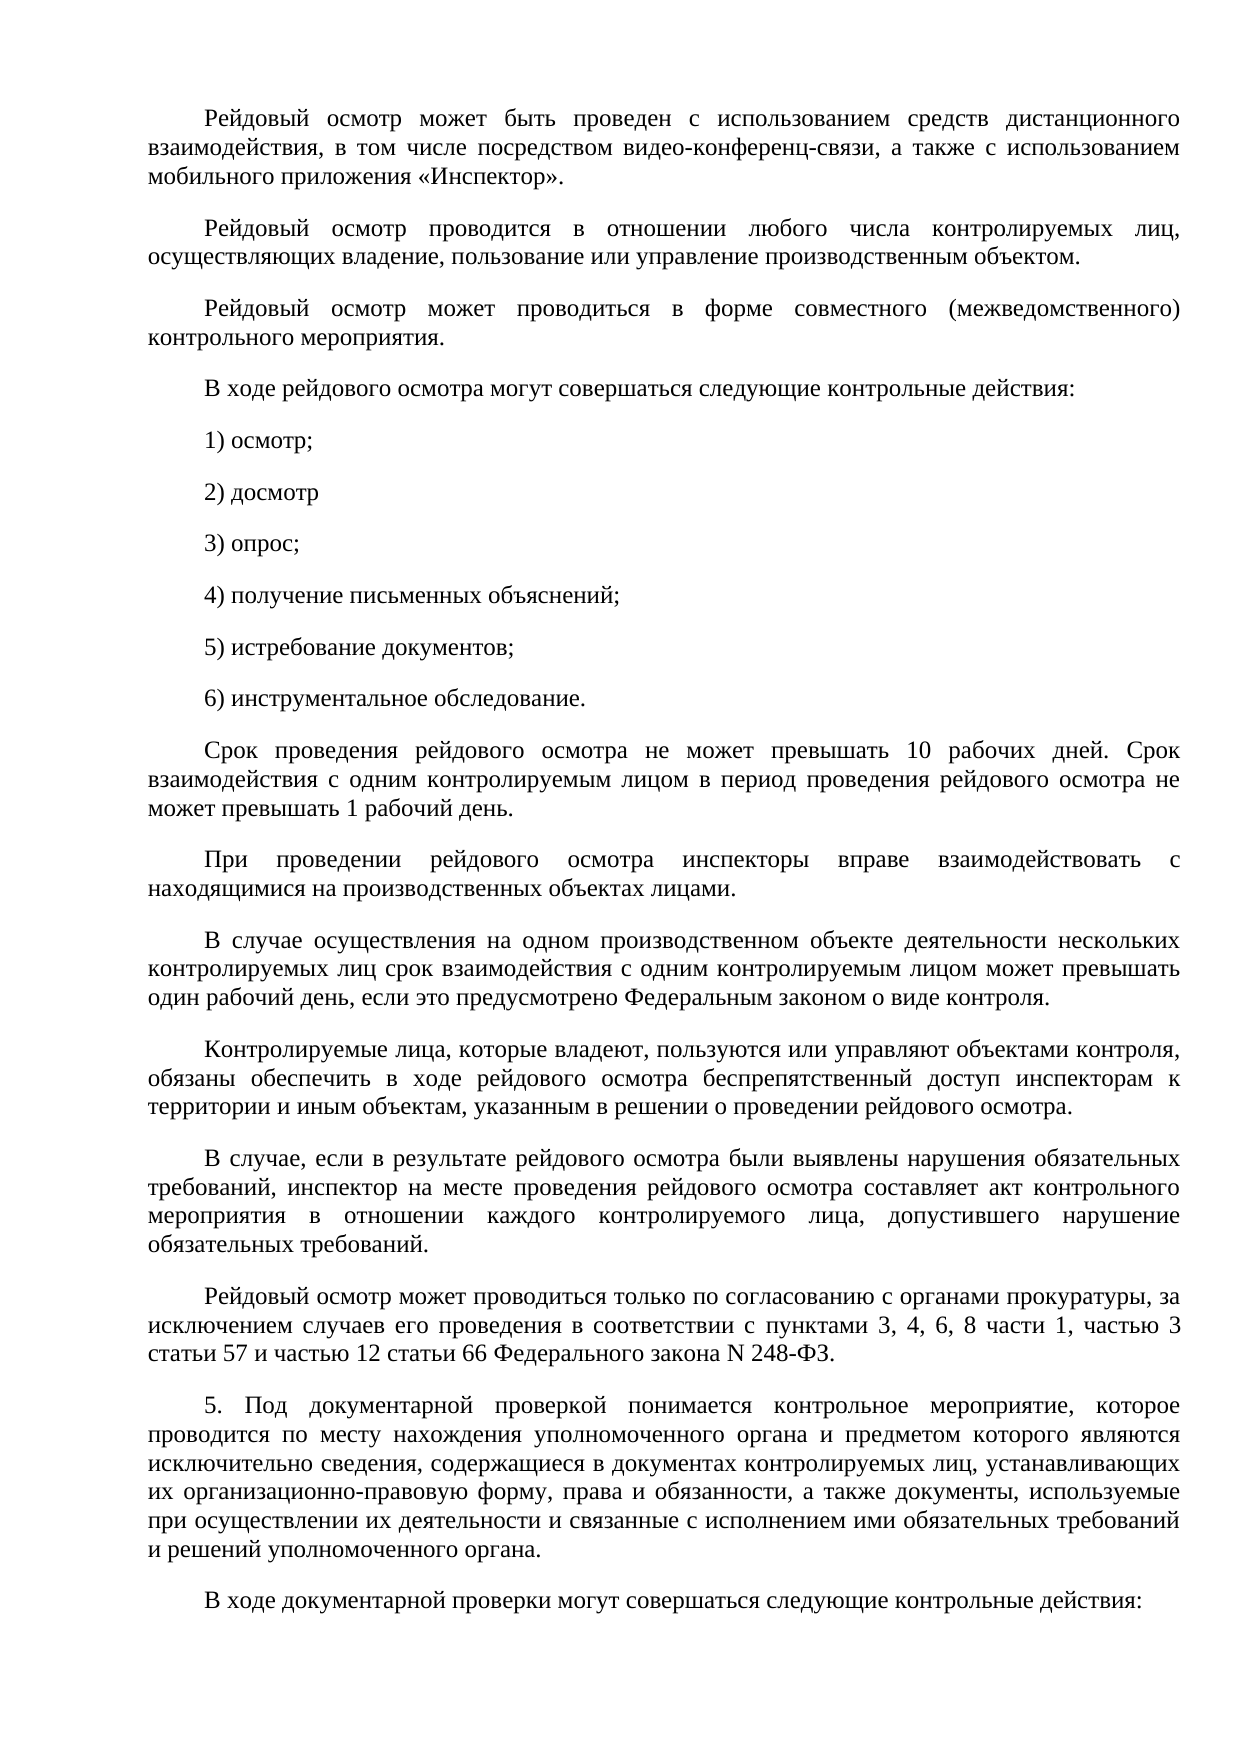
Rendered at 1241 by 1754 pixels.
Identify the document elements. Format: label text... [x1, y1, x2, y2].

text В случае, если в результате рейдового осмотра были выявлены нарушения обязательных требований, инспектор на месте проведения рейдового осмотра составляет акт контрольного мероприятия в отношении каждого контролируемого лица, допустившего нарушение обязательных требований. [148, 1143, 1181, 1258]
text 4) получение письменных объяснений; [148, 580, 1181, 609]
text 1) осмотр; [148, 425, 1181, 454]
text В ходе документарной проверки могут совершаться следующие контрольные действия: [148, 1586, 1181, 1614]
text 2) досмотр [148, 477, 1181, 506]
text Контролируемые лица, которые владеют, пользуются или управляют объектами контроля, обязаны обеспечить в ходе рейдового осмотра беспрепятственный доступ инспекторам к территории и иным объектам, указанным в решении о проведении рейдового осмотра. [148, 1034, 1181, 1120]
text В ходе рейдового осмотра могут совершаться следующие контрольные действия: [148, 373, 1181, 402]
text В случае осуществления на одном производственном объекте деятельности нескольких контролируемых лиц срок взаимодействия с одним контролируемым лицом может превышать один рабочий день, если это предусмотрено Федеральным законом о виде контроля. [148, 925, 1181, 1011]
text 6) инструментальное обследование. [148, 683, 1181, 712]
text Рейдовый осмотр может быть проведен с использованием средств дистанционного взаимодействия, в том числе посредством видео-конференц-связи, а также с использованием мобильного приложения «Инспектор». [148, 103, 1181, 190]
text Рейдовый осмотр проводится в отношении любого числа контролируемых лиц, осуществляющих владение, пользование или управление производственным объектом. [148, 213, 1181, 270]
text 5) истребование документов; [148, 632, 1181, 661]
text 3) опрос; [148, 528, 1181, 557]
text При проведении рейдового осмотра инспекторы вправе взаимодействовать с находящимися на производственных объектах лицами. [148, 844, 1181, 902]
text 5. Под документарной проверкой понимается контрольное мероприятие, которое проводится по месту нахождения уполномоченного органа и предметом которого являются исключительно сведения, содержащиеся в документах контролируемых лиц, устанавливающих их организационно-правовую форму, права и обязанности, а также документы, используемые при осуществлении их деятельности и связанные с исполнением ими обязательных требований и решений уполномоченного органа. [148, 1390, 1181, 1563]
text Срок проведения рейдового осмотра не может превышать 10 рабочих дней. Срок взаимодействия с одним контролируемым лицом в период проведения рейдового осмотра не может превышать 1 рабочий день. [148, 735, 1181, 821]
text Рейдовый осмотр может проводиться в форме совместного (межведомственного) контрольного мероприятия. [148, 293, 1181, 351]
text Рейдовый осмотр может проводиться только по согласованию с органами прокуратуры, за исключением случаев его проведения в соответствии с пунктами 3, 4, 6, 8 части 1, частью 3 статьи 57 и частью 12 статьи 66 Федерального закона N 248-ФЗ. [148, 1281, 1181, 1367]
